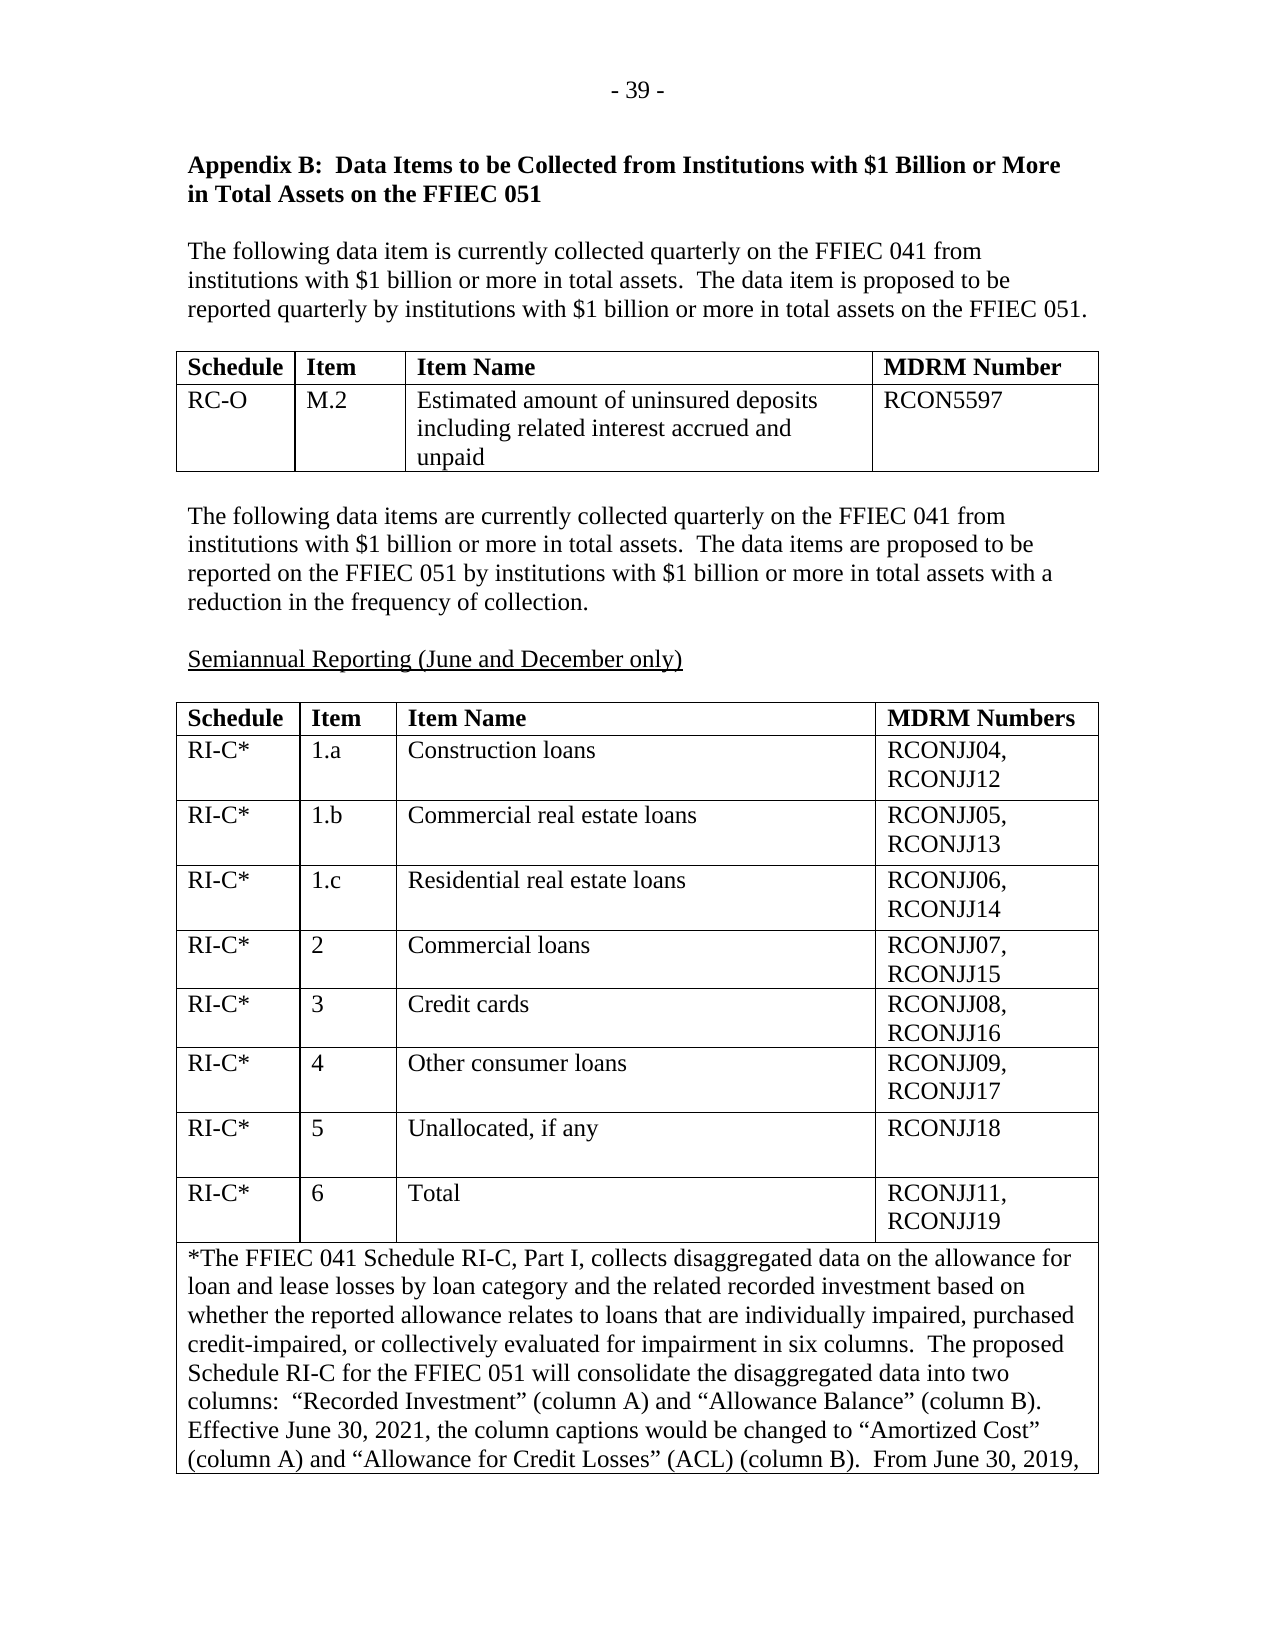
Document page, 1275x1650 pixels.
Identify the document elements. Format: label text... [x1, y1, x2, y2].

text Appendix B: Data Items to be Collected from Institutions with $1 Billion or More in Total Assets on the FFIEC 051 [187, 150, 1087, 207]
table_cell Total [397, 1178, 875, 1242]
table_cell 3 [301, 989, 396, 1047]
table_cell 2 [301, 931, 396, 988]
table_cell RCONJJ18 [876, 1113, 1098, 1177]
table_header MDRM Number [873, 352, 1098, 384]
table_cell 1.b [301, 801, 396, 864]
table_cell RCONJJ06, RCONJJ14 [876, 866, 1098, 929]
table_cell RI-C* [177, 1048, 299, 1112]
table_cell Residential real estate loans [397, 866, 875, 929]
table_cell RI-C* [177, 1178, 299, 1242]
table_cell RCONJJ09, RCONJJ17 [876, 1048, 1098, 1112]
table_cell 6 [301, 1178, 396, 1242]
table_cell 1.a [301, 736, 396, 799]
table_cell RI-C* [177, 1113, 299, 1177]
table_header Item [296, 352, 405, 384]
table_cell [177, 1243, 1098, 1473]
table_header Item Name [406, 352, 872, 384]
table_cell RI-C* [177, 866, 299, 929]
table_header Item [301, 703, 396, 734]
table_header MDRM Numbers [876, 703, 1098, 734]
table_cell Other consumer loans [397, 1048, 875, 1112]
text The following data item is currently collected quarterly on the FFIEC 041 from institutions with $1 billion or more in total assets. The data item is proposed to be reported quarterly by institutions with $1 billion or more in total assets on the FFIEC 051. [187, 236, 1087, 322]
table_header Schedule [177, 703, 299, 734]
table_cell 5 [301, 1113, 396, 1177]
table_cell RC-O [177, 385, 294, 471]
table_cell RCONJJ04, RCONJJ12 [876, 736, 1098, 799]
table_cell 4 [301, 1048, 396, 1112]
table_cell RCONJJ11, RCONJJ19 [876, 1178, 1098, 1242]
table_cell 1.c [301, 866, 396, 929]
table_cell Unallocated, if any [397, 1113, 875, 1177]
text The following data items are currently collected quarterly on the FFIEC 041 from institutions with $1 billion or more in total assets. The data items are proposed to be reported on the FFIEC 051 by institutions with $1 billion or more in total assets with a reduction in the frequency of collection. [187, 501, 1087, 616]
table_cell RI-C* [177, 801, 299, 864]
table_cell RCONJJ08, RCONJJ16 [876, 989, 1098, 1047]
table_cell Commercial loans [397, 931, 875, 988]
table_cell RCONJJ05, RCONJJ13 [876, 801, 1098, 864]
table_cell Construction loans [397, 736, 875, 799]
table_cell RCON5597 [873, 385, 1098, 471]
text Semiannual Reporting (June and December only) [187, 644, 1087, 673]
table_cell RI-C* [177, 931, 299, 988]
table_cell RI-C* [177, 736, 299, 799]
table_cell Commercial real estate loans [397, 801, 875, 864]
table_cell M.2 [296, 385, 405, 471]
table_header Schedule [177, 352, 294, 384]
table_header Item Name [397, 703, 875, 734]
table_cell RCONJJ07, RCONJJ15 [876, 931, 1098, 988]
table_cell Credit cards [397, 989, 875, 1047]
table_cell Estimated amount of uninsured deposits including related interest accrued and unpaid [406, 385, 872, 471]
table_cell RI-C* [177, 989, 299, 1047]
